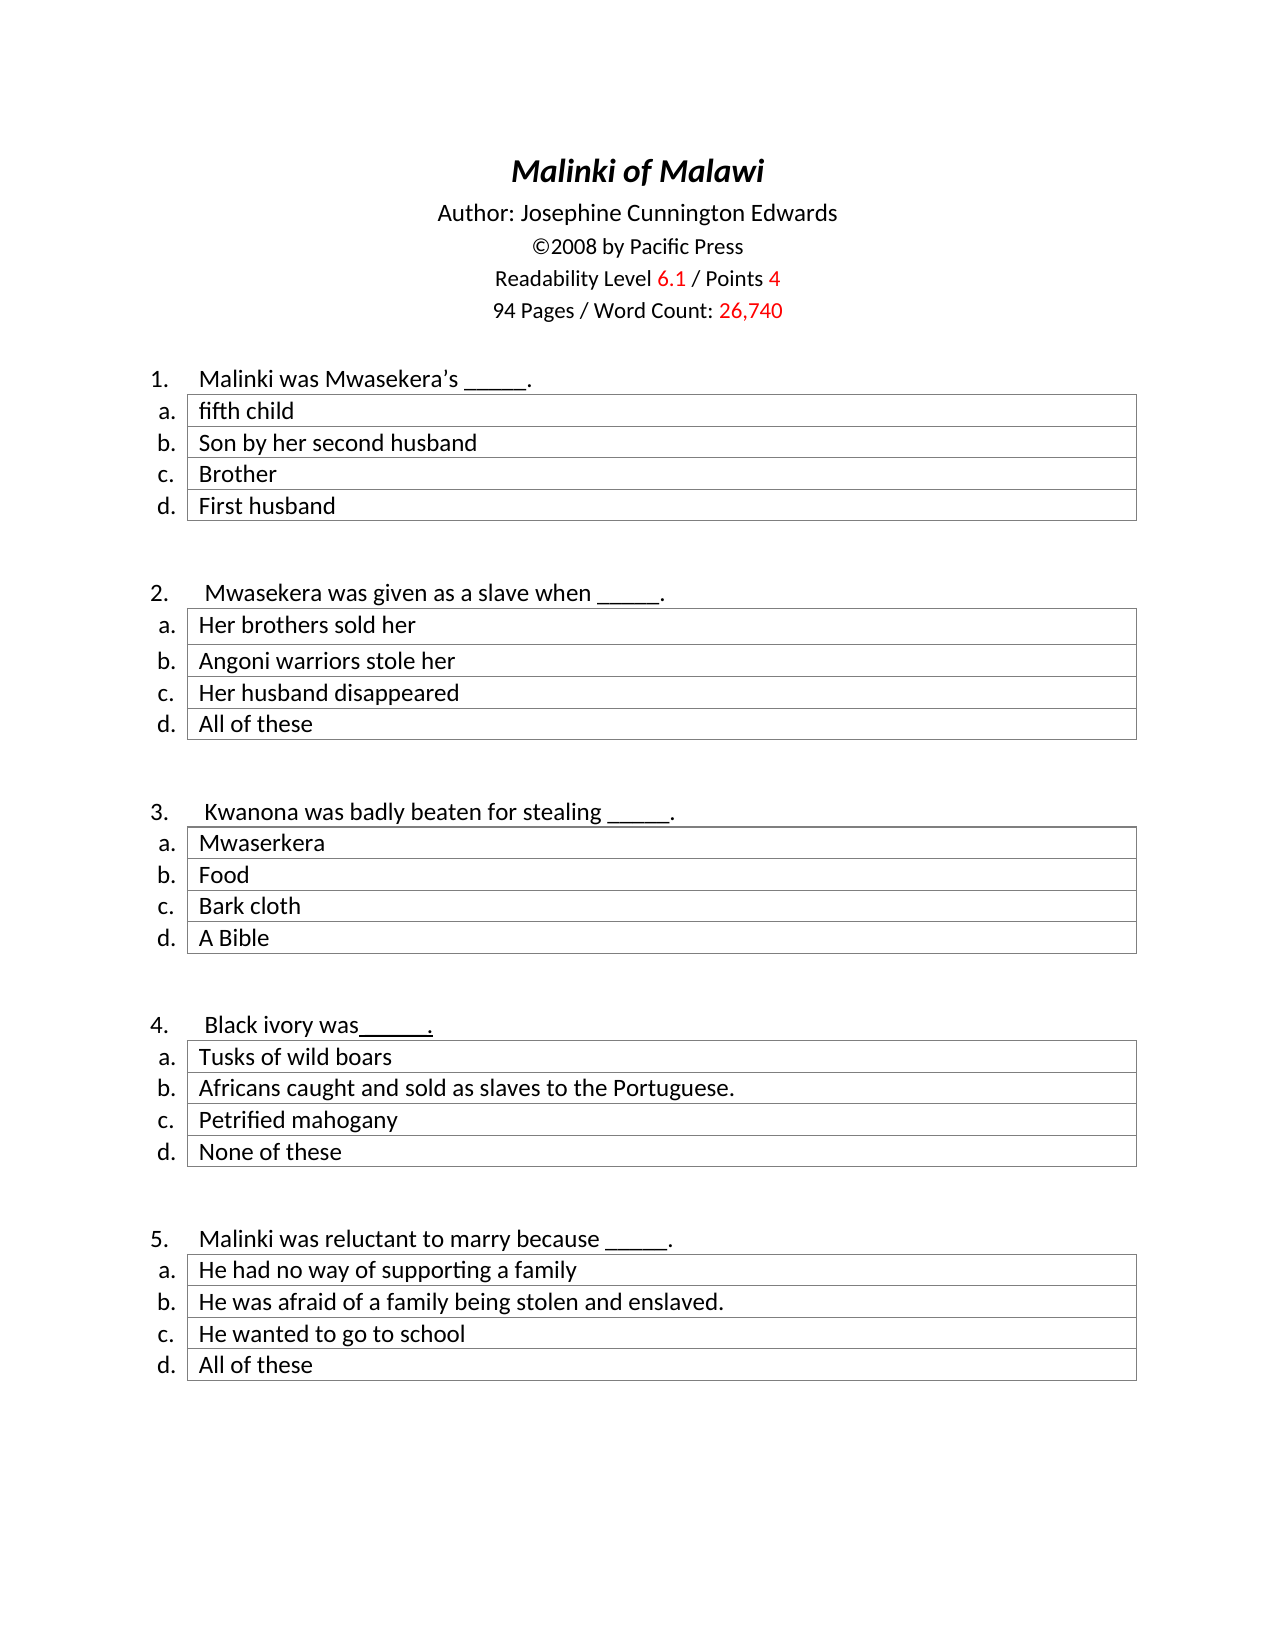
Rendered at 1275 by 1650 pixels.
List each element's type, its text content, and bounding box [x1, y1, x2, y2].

text Author: Josephine Cunnington Edwards [150, 197, 1125, 227]
text ©2008 by Pacific Press [150, 232, 1125, 260]
text Malinki of Malawi [150, 150, 1125, 191]
table_cell All of these [188, 709, 1136, 739]
table_cell c. [139, 1317, 187, 1348]
table_cell Angoni warriors stole her [188, 645, 1136, 676]
text Readability Level 6.1 / Points 4 [150, 264, 1125, 292]
table_cell Bark cloth [188, 891, 1136, 921]
table_cell a. [139, 1254, 187, 1285]
table_cell b. [139, 426, 187, 457]
table_cell a. [139, 826, 187, 858]
table_header Mwasekera was given as a slave when _____. [188, 577, 1136, 608]
table_header Malinki was reluctant to marry because _____. [188, 1223, 1136, 1254]
table_header 5. [139, 1223, 187, 1254]
table_cell d. [139, 708, 187, 739]
table_header 1. [139, 364, 187, 394]
table_cell a. [139, 394, 187, 426]
table_cell Brother [188, 458, 1136, 489]
table_header 2. [139, 577, 187, 608]
table_cell Food [188, 859, 1136, 889]
table_cell b. [139, 1285, 187, 1317]
table_cell b. [139, 858, 187, 889]
table_cell c. [139, 457, 187, 489]
table_cell c. [139, 676, 187, 707]
table_cell Africans caught and sold as slaves to the Portuguese. [188, 1073, 1136, 1103]
table_cell c. [139, 890, 187, 921]
table_cell d. [139, 1348, 187, 1380]
table_cell First husband [188, 490, 1136, 520]
table_cell He wanted to go to school [188, 1318, 1136, 1348]
text 94 Pages / Word Count: 26,740 [150, 296, 1125, 324]
table_cell Tusks of wild boars [188, 1041, 1136, 1072]
table_cell Her brothers sold her [188, 609, 1136, 644]
table_cell Petrified mahogany [188, 1104, 1136, 1135]
table_cell Her husband disappeared [188, 677, 1136, 707]
table_cell d. [139, 1135, 187, 1166]
table_cell A Bible [188, 922, 1136, 953]
table_header Kwanona was badly beaten for stealing _____. [188, 796, 1136, 826]
table_cell fifth child [188, 395, 1136, 426]
table_cell a. [139, 1040, 187, 1072]
table_cell d. [139, 921, 187, 953]
table_cell He had no way of supporting a family [188, 1255, 1136, 1285]
table_cell b. [139, 644, 187, 676]
table_cell He was afraid of a family being stolen and enslaved. [188, 1286, 1136, 1317]
table_header 3. [139, 796, 187, 826]
table_header Malinki was Mwasekera’s _____. [188, 364, 1136, 394]
table_cell a. [139, 608, 187, 644]
table_cell Mwaserkera [188, 828, 1136, 858]
table_cell d. [139, 489, 187, 520]
table_cell All of these [188, 1349, 1136, 1380]
table_cell c. [139, 1103, 187, 1135]
table_header 4. [139, 1010, 187, 1040]
table_cell None of these [188, 1136, 1136, 1166]
table_header Black ivory was _____. [188, 1010, 1136, 1040]
table_cell Son by her second husband [188, 427, 1136, 457]
table_cell b. [139, 1072, 187, 1103]
